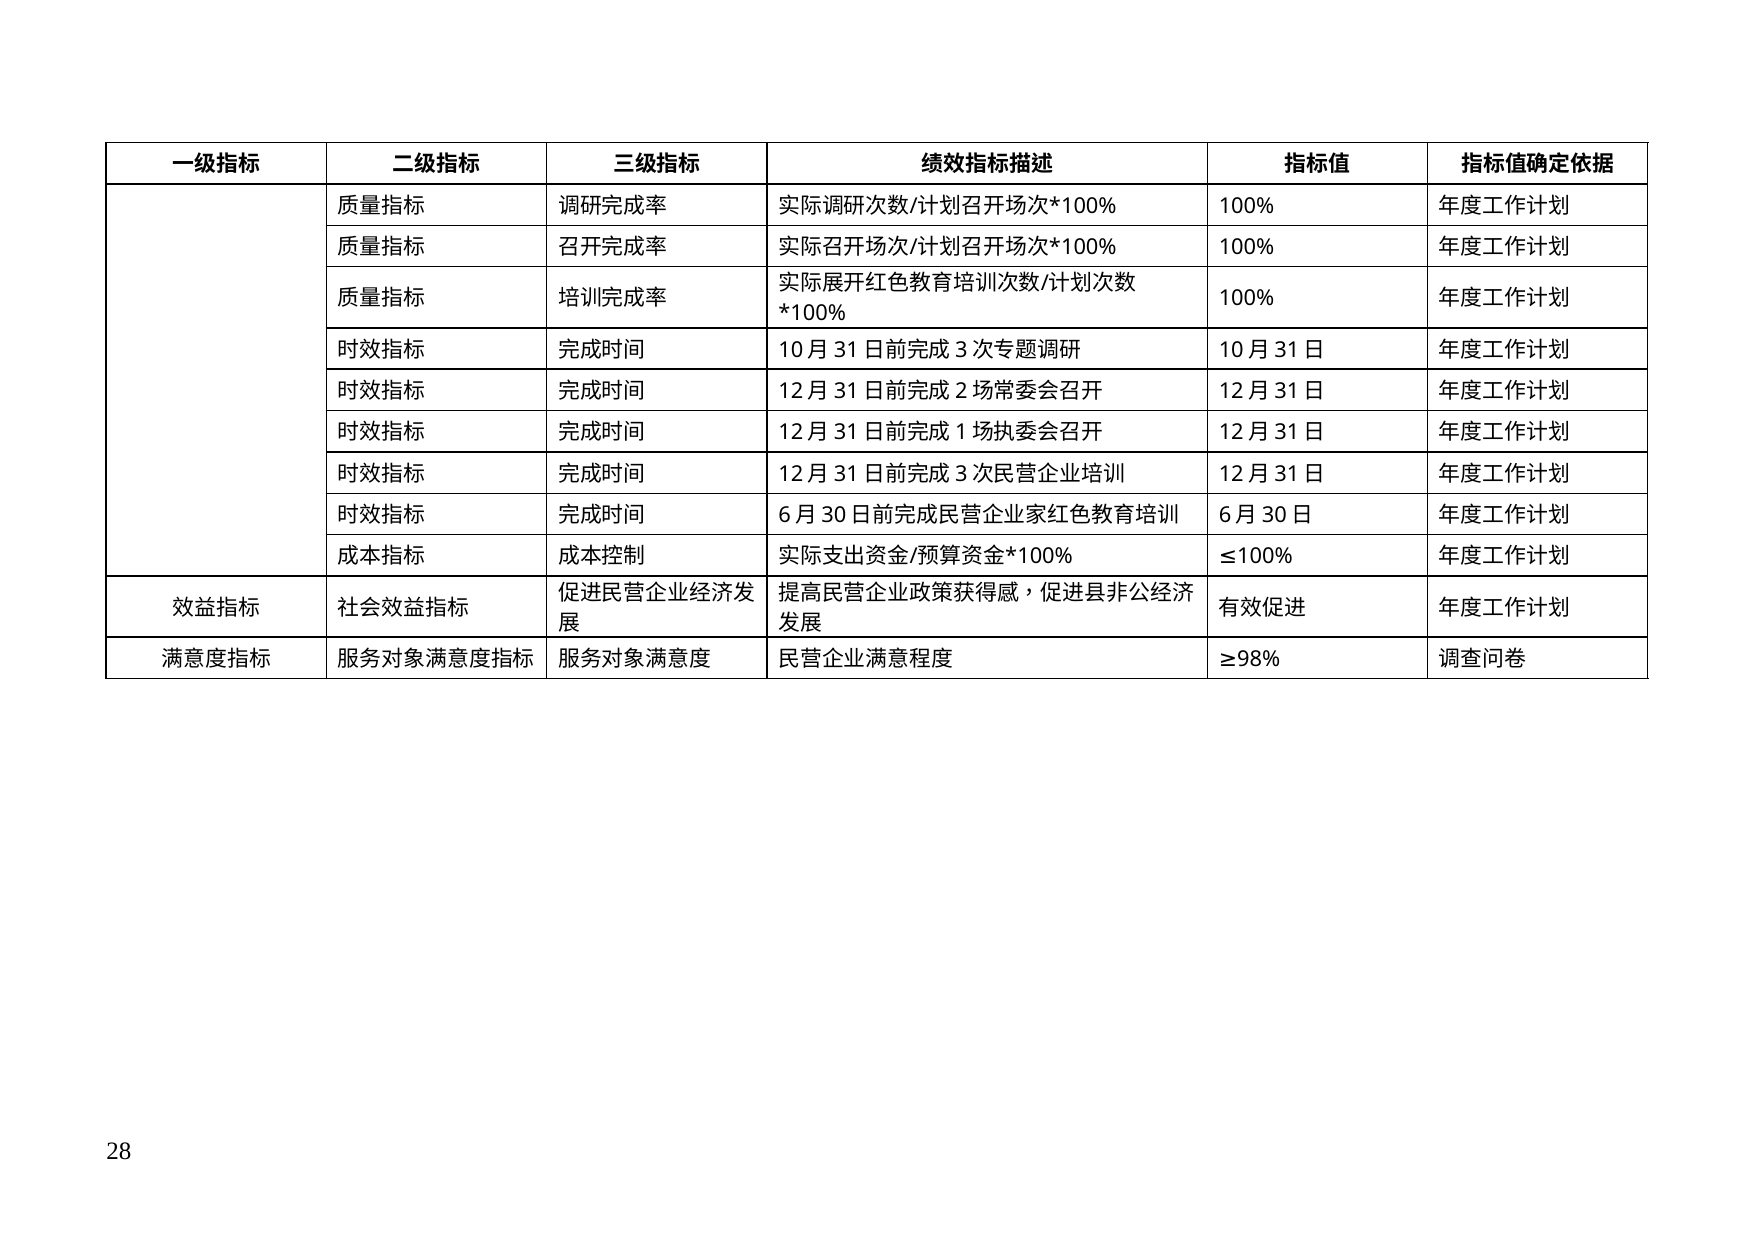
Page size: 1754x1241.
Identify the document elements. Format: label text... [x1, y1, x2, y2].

table_cell 12月31日前完成1场执委会召开 [768, 411, 1207, 451]
table_cell 12月31日前完成2场常委会召开 [768, 370, 1207, 410]
table_cell ≤100% [1208, 535, 1427, 575]
table_cell 完成时间 [547, 370, 766, 410]
table_cell 完成时间 [547, 494, 766, 534]
table_cell 完成时间 [547, 411, 766, 451]
table_cell 年度工作计划 [1428, 226, 1647, 266]
table_cell 实际展开红色教育培训次数/计划次数*100% [768, 267, 1207, 327]
table_cell 培训完成率 [547, 267, 766, 327]
table_cell 时效指标 [327, 494, 546, 534]
table_cell 质量指标 [327, 185, 546, 224]
table_cell 质量指标 [327, 267, 546, 327]
table_cell 促进民营企业经济发展 [547, 577, 766, 636]
table_cell 完成时间 [547, 453, 766, 492]
table_header 三级指标 [547, 143, 766, 183]
table_cell 12月31日 [1208, 370, 1427, 410]
table_cell 100% [1208, 185, 1427, 224]
table_cell 时效指标 [327, 329, 546, 368]
table_cell 召开完成率 [547, 226, 766, 266]
table_cell 6月30日前完成民营企业家红色教育培训 [768, 494, 1207, 534]
table_cell 100% [1208, 226, 1427, 266]
table_cell 时效指标 [327, 370, 546, 410]
table_header 绩效指标描述 [768, 143, 1207, 183]
table_header 一级指标 [107, 143, 326, 183]
table_cell 成本控制 [547, 535, 766, 575]
table_cell 效益指标 [107, 577, 326, 636]
table_header 二级指标 [327, 143, 546, 183]
table_cell 调查问卷 [1428, 638, 1647, 678]
table_cell 年度工作计划 [1428, 411, 1647, 451]
table_cell 完成时间 [547, 329, 766, 368]
table_cell 6月30日 [1208, 494, 1427, 534]
table_header 指标值确定依据 [1428, 143, 1647, 183]
table_cell 年度工作计划 [1428, 453, 1647, 492]
table_cell 民营企业满意程度 [768, 638, 1207, 678]
table_cell 实际调研次数/计划召开场次*100% [768, 185, 1207, 224]
table_cell 12月31日 [1208, 453, 1427, 492]
table_cell 年度工作计划 [1428, 535, 1647, 575]
table_cell 提高民营企业政策获得感，促进县非公经济发展 [768, 577, 1207, 636]
table_cell 100% [1208, 267, 1427, 327]
table_cell 时效指标 [327, 411, 546, 451]
table_cell 年度工作计划 [1428, 267, 1647, 327]
table_cell 质量指标 [327, 226, 546, 266]
table_cell 年度工作计划 [1428, 370, 1647, 410]
table_cell 社会效益指标 [327, 577, 546, 636]
table_cell 10月31日 [1208, 329, 1427, 368]
table_cell 调研完成率 [547, 185, 766, 224]
table_cell ≥98% [1208, 638, 1427, 678]
table_cell 服务对象满意度指标 [327, 638, 546, 678]
table_cell 时效指标 [327, 453, 546, 492]
table_cell 10月31日前完成3次专题调研 [768, 329, 1207, 368]
table_cell 有效促进 [1208, 577, 1427, 636]
table_cell 满意度指标 [107, 638, 326, 678]
table_cell 年度工作计划 [1428, 577, 1647, 636]
table_cell 年度工作计划 [1428, 329, 1647, 368]
table_cell 12月31日前完成3次民营企业培训 [768, 453, 1207, 492]
table_cell 实际支出资金/预算资金*100% [768, 535, 1207, 575]
table_header 指标值 [1208, 143, 1427, 183]
table_cell 12月31日 [1208, 411, 1427, 451]
table_cell 年度工作计划 [1428, 185, 1647, 224]
table_cell 年度工作计划 [1428, 494, 1647, 534]
table_cell 实际召开场次/计划召开场次*100% [768, 226, 1207, 266]
table_cell 服务对象满意度 [547, 638, 766, 678]
table_cell 成本指标 [327, 535, 546, 575]
